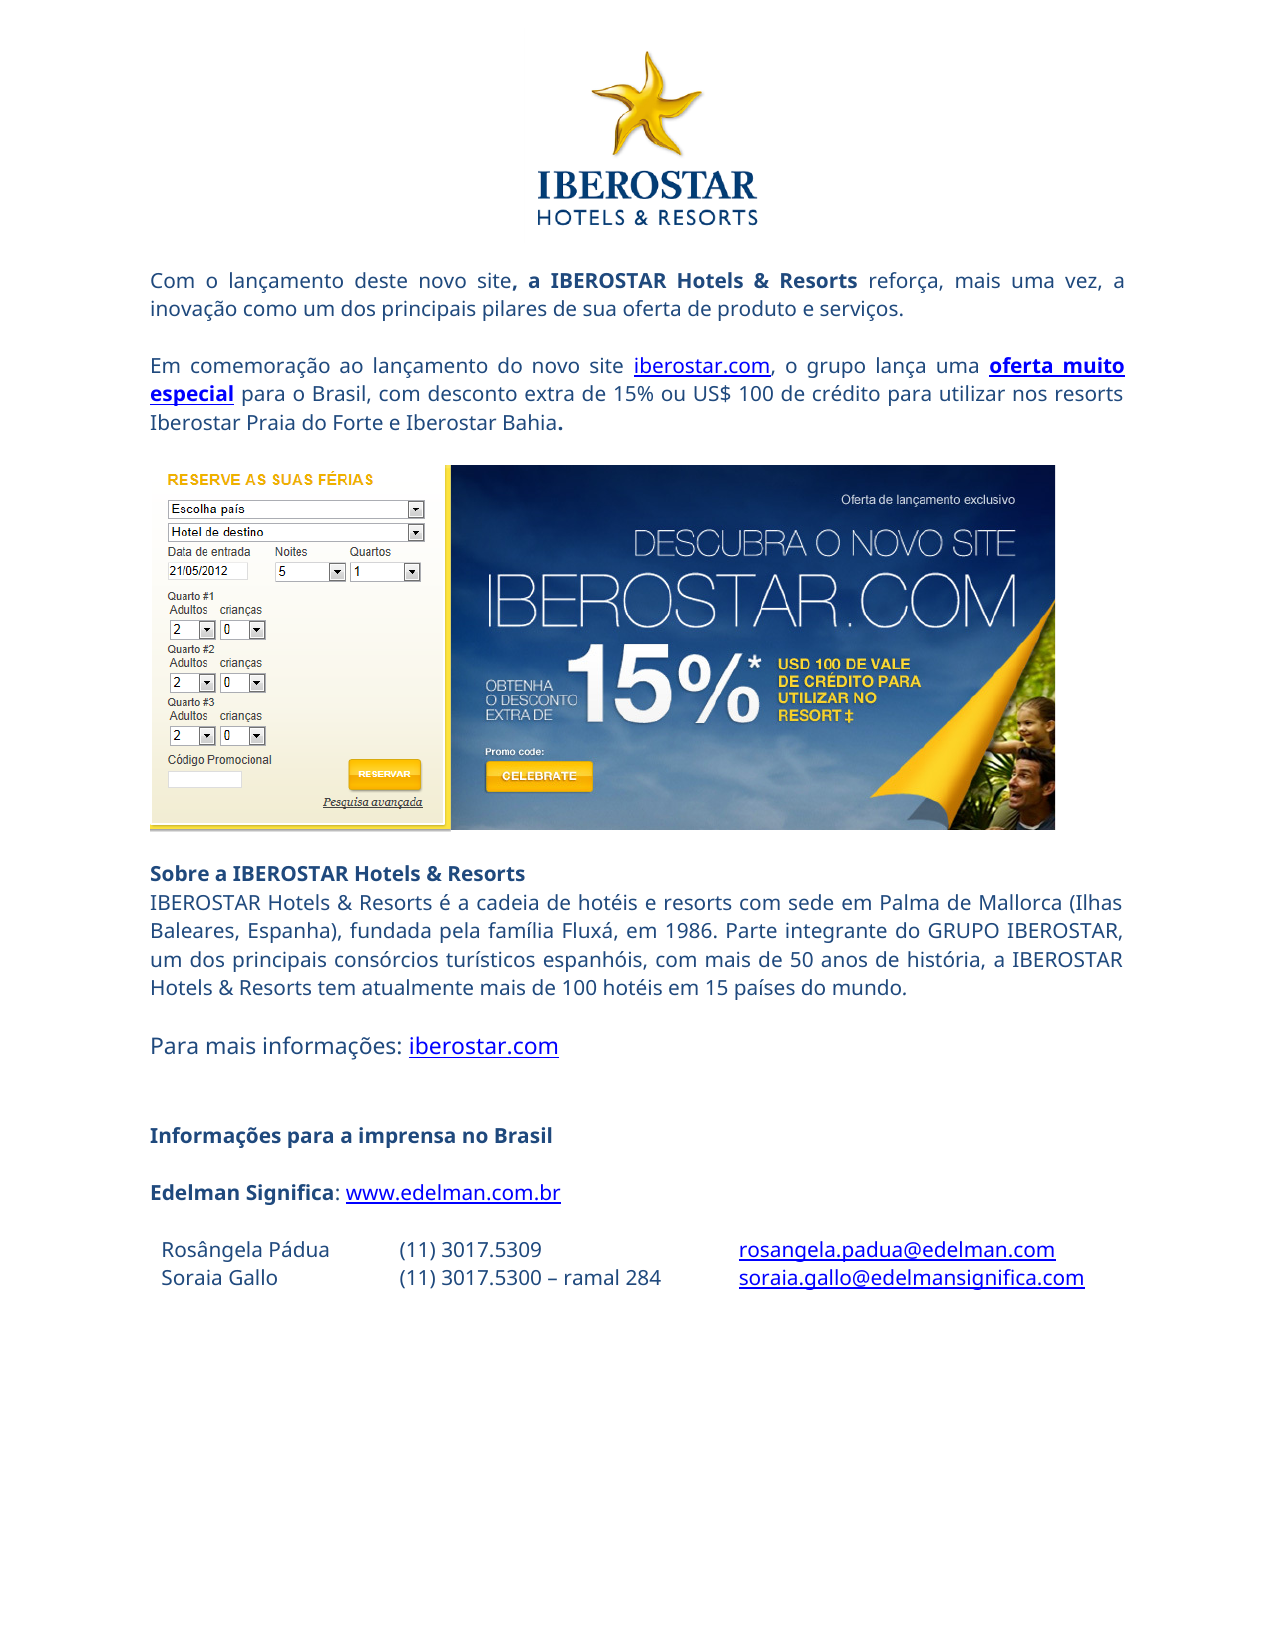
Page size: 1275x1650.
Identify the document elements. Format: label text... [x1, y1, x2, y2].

table_header rosangela.padua@edelman.com [727, 1235, 1125, 1263]
subtitle Informações para a imprensa no Brasil [150, 1121, 1125, 1149]
text Em comemoração ao lançamento do novo site iberostar.com, o grupo lança uma oferta muito especial para o Brasil, com desconto extra de 15% ou US$ 100 de crédito para utilizar nos resorts Iberostar Praia do Forte e Iberostar Bahia. [150, 351, 1125, 436]
table_header (11) 3017.5309 [388, 1235, 727, 1263]
table_header Rosângela Pádua [150, 1235, 388, 1263]
text Com o lançamento deste novo site, a IBEROSTAR Hotels & Resorts reforça, mais uma vez, a inovação como um dos principais pilares de sua oferta de produto e serviços. [150, 266, 1125, 323]
table_cell soraia.gallo@edelmansignifica.com [727, 1263, 1125, 1292]
text Sobre a IBEROSTAR Hotels & Resorts [150, 859, 1125, 888]
subtitle Edelman Significa: www.edelman.com.br [150, 1178, 1125, 1206]
table_cell (11) 3017.5300 – ramal 284 [388, 1263, 727, 1292]
picture [150, 465, 1056, 832]
table_cell Soraia Gallo [150, 1263, 388, 1292]
picture [524, 28, 764, 242]
text Para mais informações: iberostar.com [150, 1030, 1125, 1061]
text IBEROSTAR Hotels & Resorts é a cadeia de hotéis e resorts com sede em Palma de Mallorca (Ilhas Baleares, Espanha), fundada pela família Fluxá, em 1986. Parte integrante do GRUPO IBEROSTAR, um dos principais consórcios turísticos espanhóis, com mais de 50 anos de história, a IBEROSTAR Hotels & Resorts tem atualmente mais de 100 hotéis em 15 países do mundo. [150, 888, 1125, 1002]
